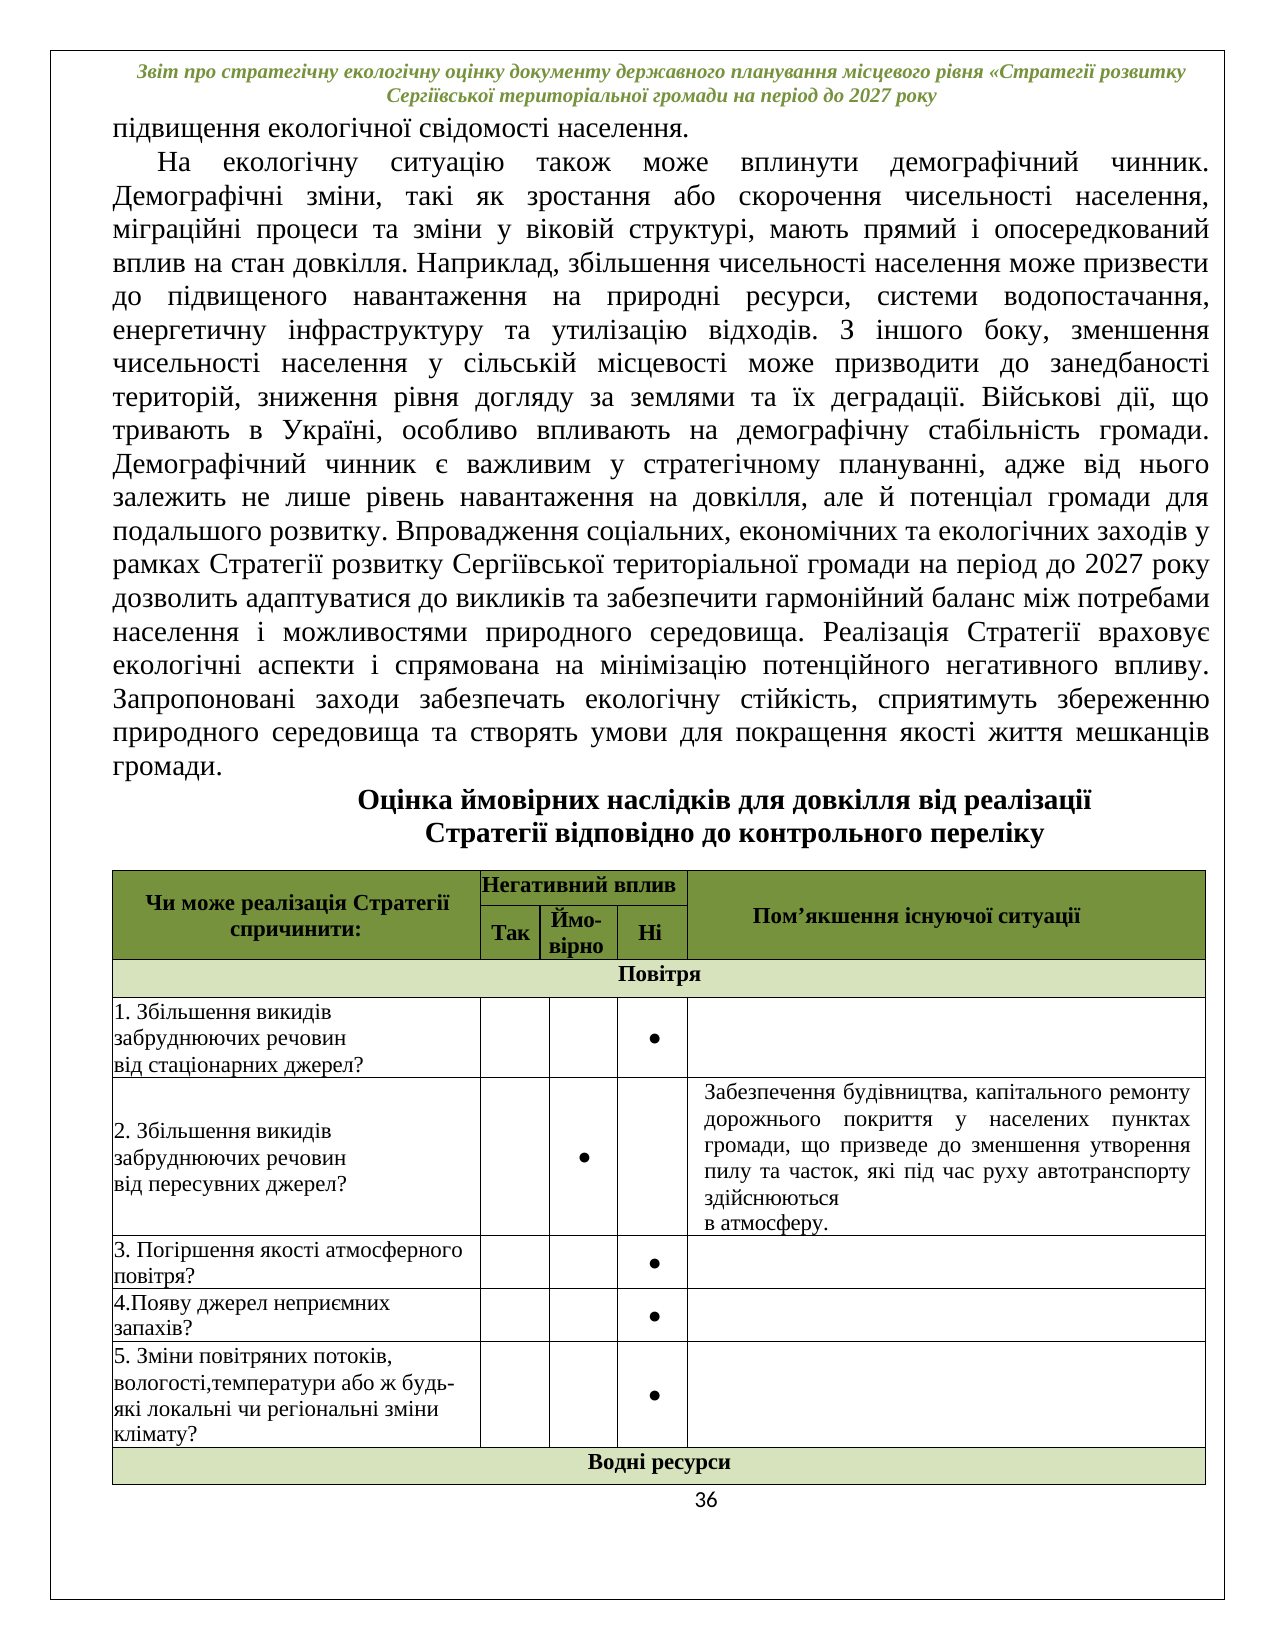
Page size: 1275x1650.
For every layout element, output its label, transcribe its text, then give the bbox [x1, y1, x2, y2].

table_cell 2. Збільшення викидів забруднюючих речовин від пересувних джерел? [113, 1078, 480, 1235]
table_cell Ймо- вірно [541, 906, 617, 959]
table_cell Забезпечення будівництва, капітального ремонту дорожнього покриття у населених пунктах громади, що призведе до зменшення утворення пилу та часток, які під час руху автотранспорту здійснюються в атмосферу. [688, 1078, 1205, 1235]
table_cell [550, 1289, 617, 1341]
table_cell ● [550, 1078, 617, 1235]
table_cell 3. Погіршення якості атмосферного повітря? [113, 1236, 480, 1288]
table_header Чи може реалізація Стратегії спричинити: [113, 871, 480, 959]
text Оцінка ймовірних наслідків для довкілля від реалізації Стратегії відповідно до контрольного переліку [318, 782, 1130, 849]
table_cell 5. Зміни повітряних потоків, вологості,температури або ж будь- які локальні чи регіональні зміни клімату? [113, 1342, 480, 1447]
table_cell [688, 1342, 1205, 1447]
table_cell [481, 1078, 549, 1235]
text На екологічну ситуацію також може вплинути демографічний чинник. Демографічні зміни, такі як зростання або скорочення чисельності населення, міграційні процеси та зміни у віковій структурі, мають прямий і опосередкований вплив на стан довкілля. Наприклад, збільшення чисельності населення може призвести до підвищеного навантаження на природні ресурси, системи водопостачання, енергетичну інфраструктуру та утилізацію відходів. З іншого боку, зменшення чисельності населення у сільській місцевості може призводити до занедбаності територій, зниження рівня догляду за землями та їх деградації. Військові дії, що тривають в Україні, особливо впливають на демографічну стабільність громади. Демографічний чинник є важливим у стратегічному плануванні, адже від нього залежить не лише рівень навантаження на довкілля, але й потенціал громади для подальшого розвитку. Впровадження соціальних, економічних та екологічних заходів у рамках Стратегії розвитку Сергіївської територіальної громади на період до 2027 року дозволить адаптуватися до викликів та забезпечити гармонійний баланс між потребами населення і можливостями природного середовища. Реалізація Стратегії враховує екологічні аспекти і спрямована на мінімізацію потенційного негативного впливу. Запропоновані заходи забезпечать екологічну стійкість, сприятимуть збереженню природного середовища та створять умови для покращення якості життя мешканців громади. [112, 144, 1211, 781]
table_header Пом’якшення існуючої ситуації [688, 871, 1205, 959]
table_cell [550, 998, 617, 1077]
table_cell ● [618, 1342, 687, 1447]
table_cell 1. Збільшення викидів забруднюючих речовин від стаціонарних джерел? [113, 998, 480, 1077]
table_header Негативний вплив [481, 871, 687, 905]
table_cell Повітря [113, 960, 1205, 997]
table_cell [550, 1236, 617, 1288]
table_cell ● [618, 1236, 687, 1288]
table_cell Водні ресурси [113, 1448, 1205, 1484]
table_cell ● [618, 998, 687, 1077]
table_cell [688, 1236, 1205, 1288]
table_cell Ні [618, 906, 687, 959]
table_cell [481, 1342, 549, 1447]
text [112, 110, 1211, 144]
table_cell 4.Появу джерел неприємних запахів? [113, 1289, 480, 1341]
table_cell [550, 1342, 617, 1447]
table_cell Так [481, 906, 539, 959]
table_cell [481, 998, 549, 1077]
table_cell ● [618, 1289, 687, 1341]
table_cell [688, 1289, 1205, 1341]
table_cell [481, 1236, 549, 1288]
table_cell [688, 998, 1205, 1077]
table_cell [481, 1289, 549, 1341]
table_cell [618, 1078, 687, 1235]
